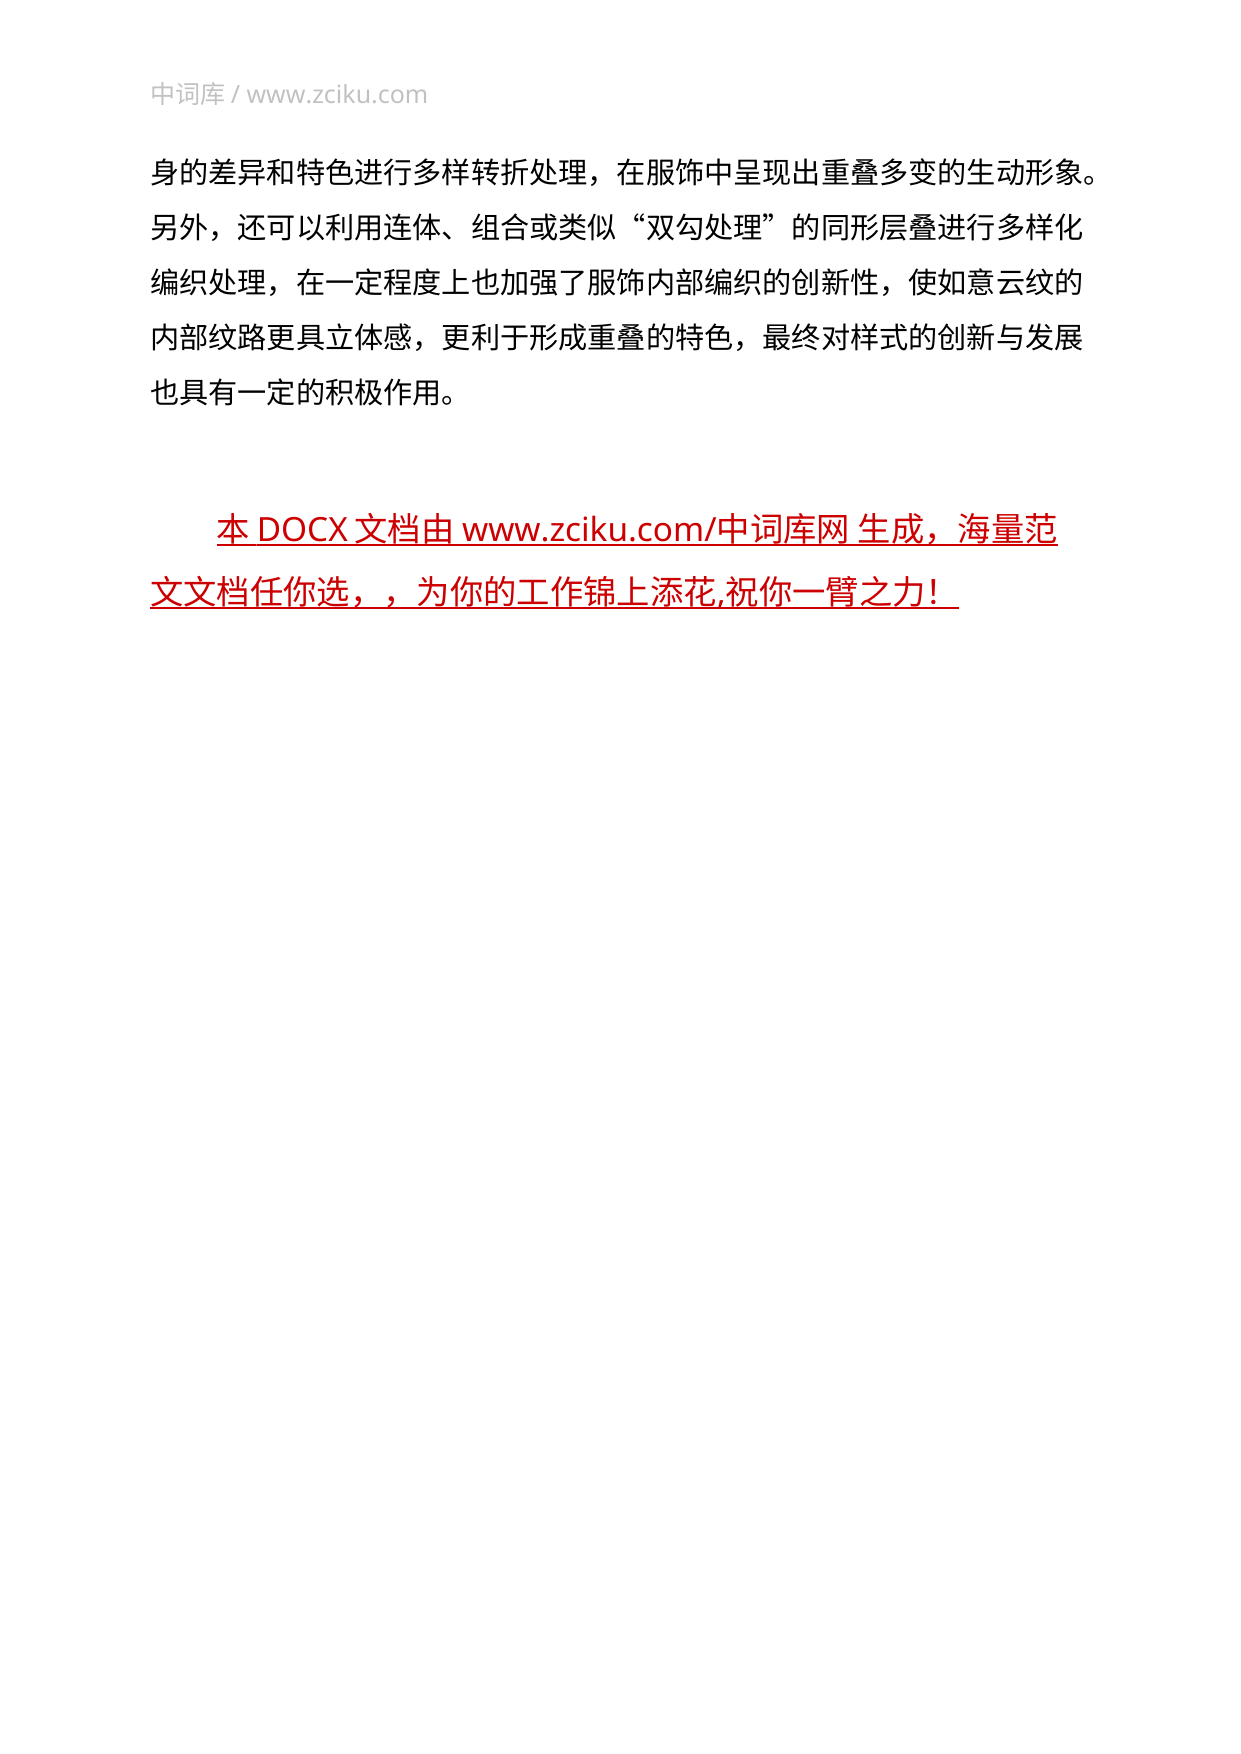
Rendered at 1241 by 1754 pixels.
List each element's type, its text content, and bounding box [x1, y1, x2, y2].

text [150, 150, 1090, 412]
text 本DOCX文档由 www.zciku.com/中词库网 生成，海量范文文档任你选，，为你的工作锦上添花,祝你一臂之力！ [150, 503, 1090, 614]
